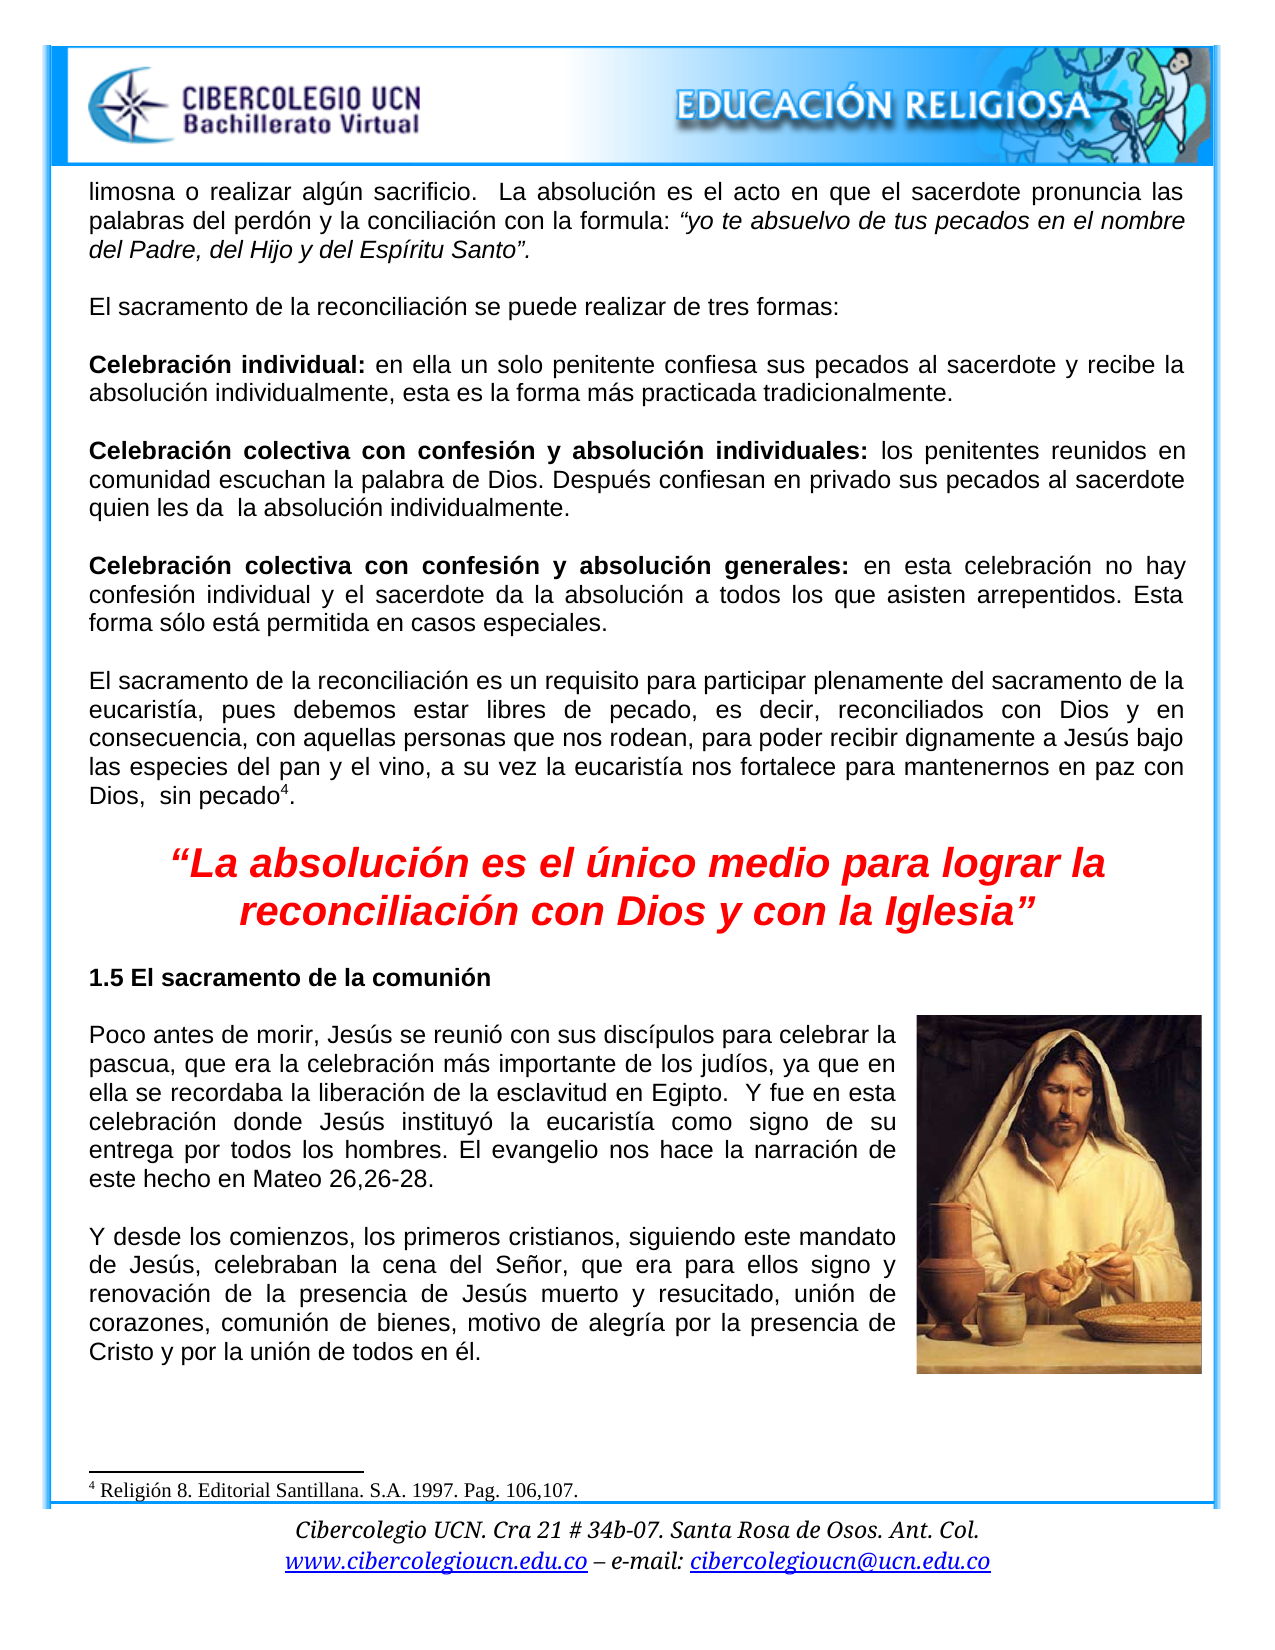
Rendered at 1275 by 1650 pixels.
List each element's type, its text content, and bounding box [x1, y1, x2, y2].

text Poco antes de morir, Jesús se reunió con sus discípulos para celebrar la pascua, que era la celebración más importante de los judíos, ya que en ella se recordaba la liberación de la esclavitud en Egipto. Y fue en esta celebración donde Jesús instituyó la eucaristía como signo de su entrega por todos los hombres. El evangelio nos hace la narración de este hecho en Mateo 26,26-28. [89, 1021, 916, 1193]
text Celebración individual: en ella un solo penitente confiesa sus pecados al sacerdote y recibe la absolución individualmente, esta es la forma más practicada tradicionalmente. [89, 350, 1186, 407]
picture [916, 1015, 1202, 1374]
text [89, 177, 1186, 263]
text El sacramento de la reconciliación es un requisito para participar plenamente del sacramento de la eucaristía, pues debemos estar libres de pecado, es decir, reconciliados con Dios y en consecuencia, con aquellas personas que nos rodean, para poder recibir dignamente a Jesús bajo las especies del pan y el vino, a su vez la eucaristía nos fortalece para mantenernos en paz con Dios, sin pecado. [89, 666, 1186, 810]
text 1.5 El sacramento de la comunión [89, 963, 1186, 992]
text Celebración colectiva con confesión y absolución generales: en esta celebración no hay confesión individual y el sacerdote da la absolución a todos los que asisten arrepentidos. Esta forma sólo está permitida en casos especiales. [89, 551, 1186, 637]
text El sacramento de la reconciliación se puede realizar de tres formas: [89, 292, 1186, 321]
picture [38, 45, 1227, 1509]
text Celebración colectiva con confesión y absolución individuales: los penitentes reunidos en comunidad escuchan la palabra de Dios. Después confiesan en privado sus pecados al sacerdote quien les da la absolución individualmente. [89, 436, 1186, 522]
text Y desde los comienzos, los primeros cristianos, siguiendo este mandato de Jesús, celebraban la cena del Señor, que era para ellos signo y renovación de la presencia de Jesús muerto y resucitado, unión de corazones, comunión de bienes, motivo de alegría por la presencia de Cristo y por la unión de todos en él. [89, 1222, 916, 1366]
text “La absolución es el único medio para lograr la reconciliación con Dios y con la Iglesia” [89, 838, 1186, 934]
